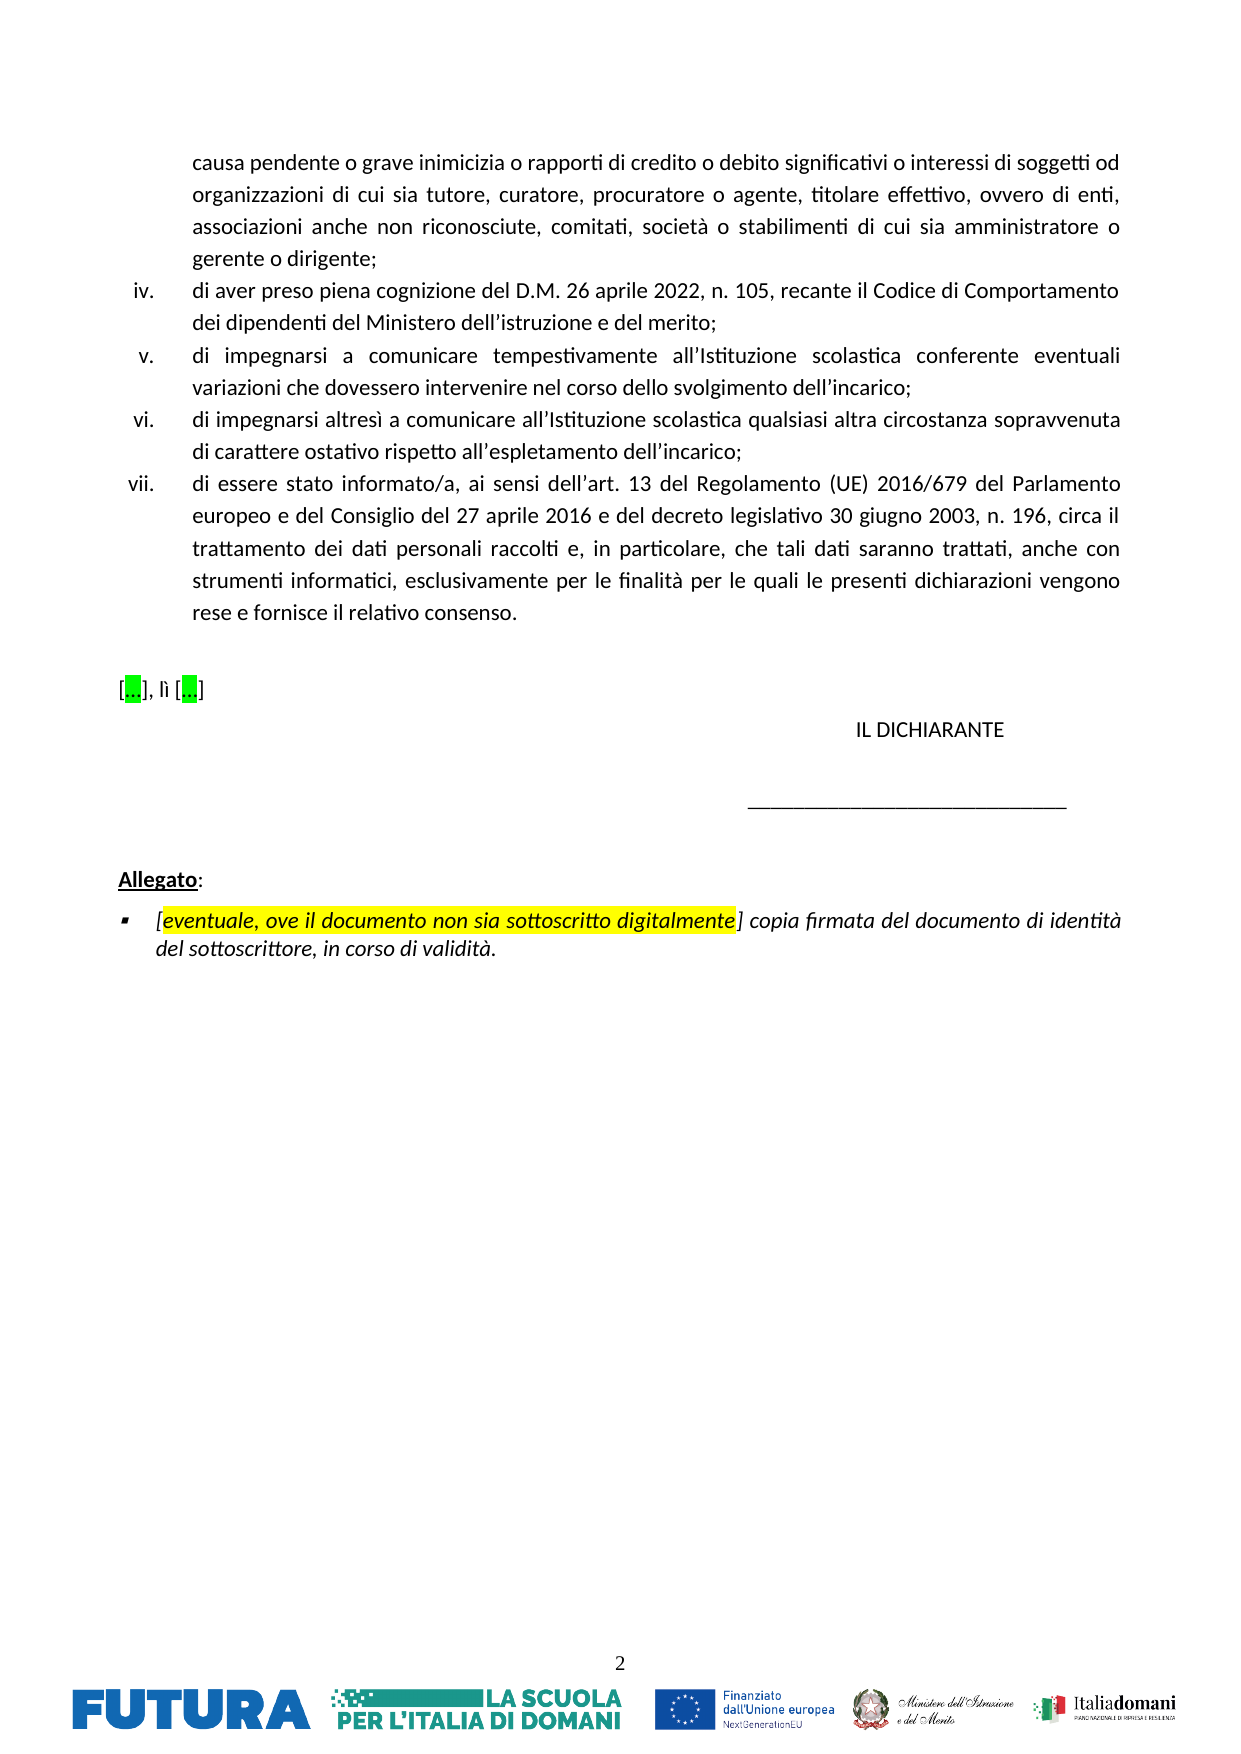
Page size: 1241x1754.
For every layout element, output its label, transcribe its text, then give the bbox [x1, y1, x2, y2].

picture [71, 1686, 1178, 1733]
list di essere stato informato/a, ai sensi dell’art. 13 del Regolamento (UE) 2016/679 del Parlamento europeo e del Consiglio del 27 aprile 2016 e del decreto legislativo 30 giugno 2003, n. 196, circa il trattamento dei dati personali raccolti e, in particolare, che tali dati saranno trattati, anche con strumenti informatici, esclusivamente per le finalità per le quali le presenti dichiarazioni vengono rese e fornisce il relativo consenso. [154, 469, 1122, 626]
text IL DICHIARANTE [118, 716, 1122, 772]
text ____________________________ [634, 784, 1122, 812]
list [154, 148, 1122, 272]
list di impegnarsi altresì a comunicare all’Istituzione scolastica qualsiasi altra circostanza sopravvenuta di carattere ostativo rispetto all’espletamento dell’incarico; [154, 405, 1122, 465]
list [eventuale, ove il documento non sia sottoscritto digitalmente] copia firmata del documento di identità del sottoscrittore, in corso di validità. [118, 906, 1122, 962]
list di aver preso piena cognizione del D.M. 26 aprile 2022, n. 105, recante il Codice di Comportamento dei dipendenti del Ministero dell’istruzione e del merito; [154, 276, 1122, 337]
text Allegato: [118, 865, 1122, 893]
text […], lì […] [141, 675, 182, 703]
text […], lì […] [197, 675, 1122, 703]
list di impegnarsi a comunicare tempestivamente all’Istituzione scolastica conferente eventuali variazioni che dovessero intervenire nel corso dello svolgimento dell’incarico; [154, 341, 1122, 401]
